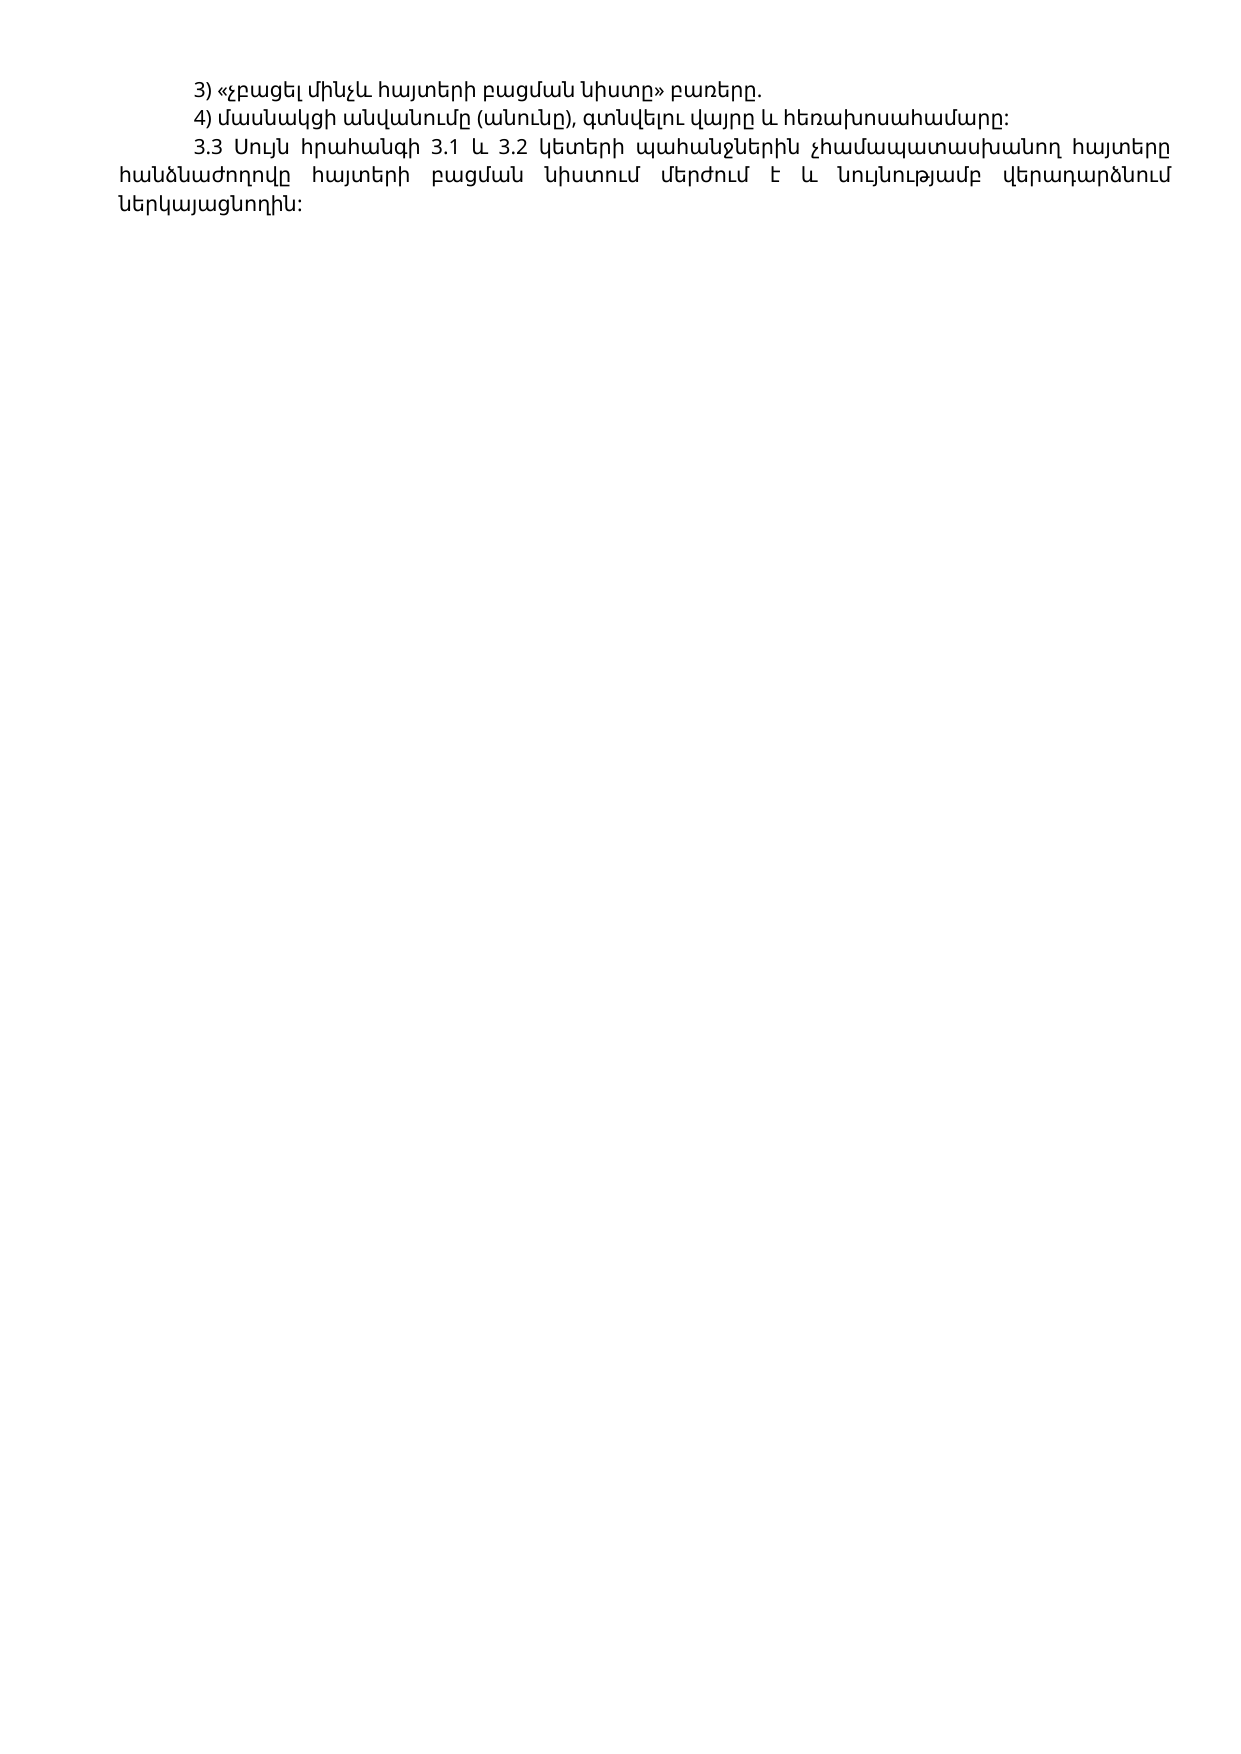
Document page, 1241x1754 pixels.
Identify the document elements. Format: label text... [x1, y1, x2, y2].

text 4) մասնակցի անվանումը (անունը), գտնվելու վայրը և հեռախոսահամարը: [118, 103, 1171, 132]
text 3.3 Սույն հրահանգի 3.1 և 3.2 կետերի պահանջներին չհամապատասխանող հայտերը հանձնաժողովը հայտերի բացման նիստում մերժում է և նույնությամբ վերադարձնում ներկայացնողին: [118, 132, 1171, 217]
text 3) «չբացել մինչև հայտերի բացման նիստը» բառերը. [118, 75, 1171, 103]
